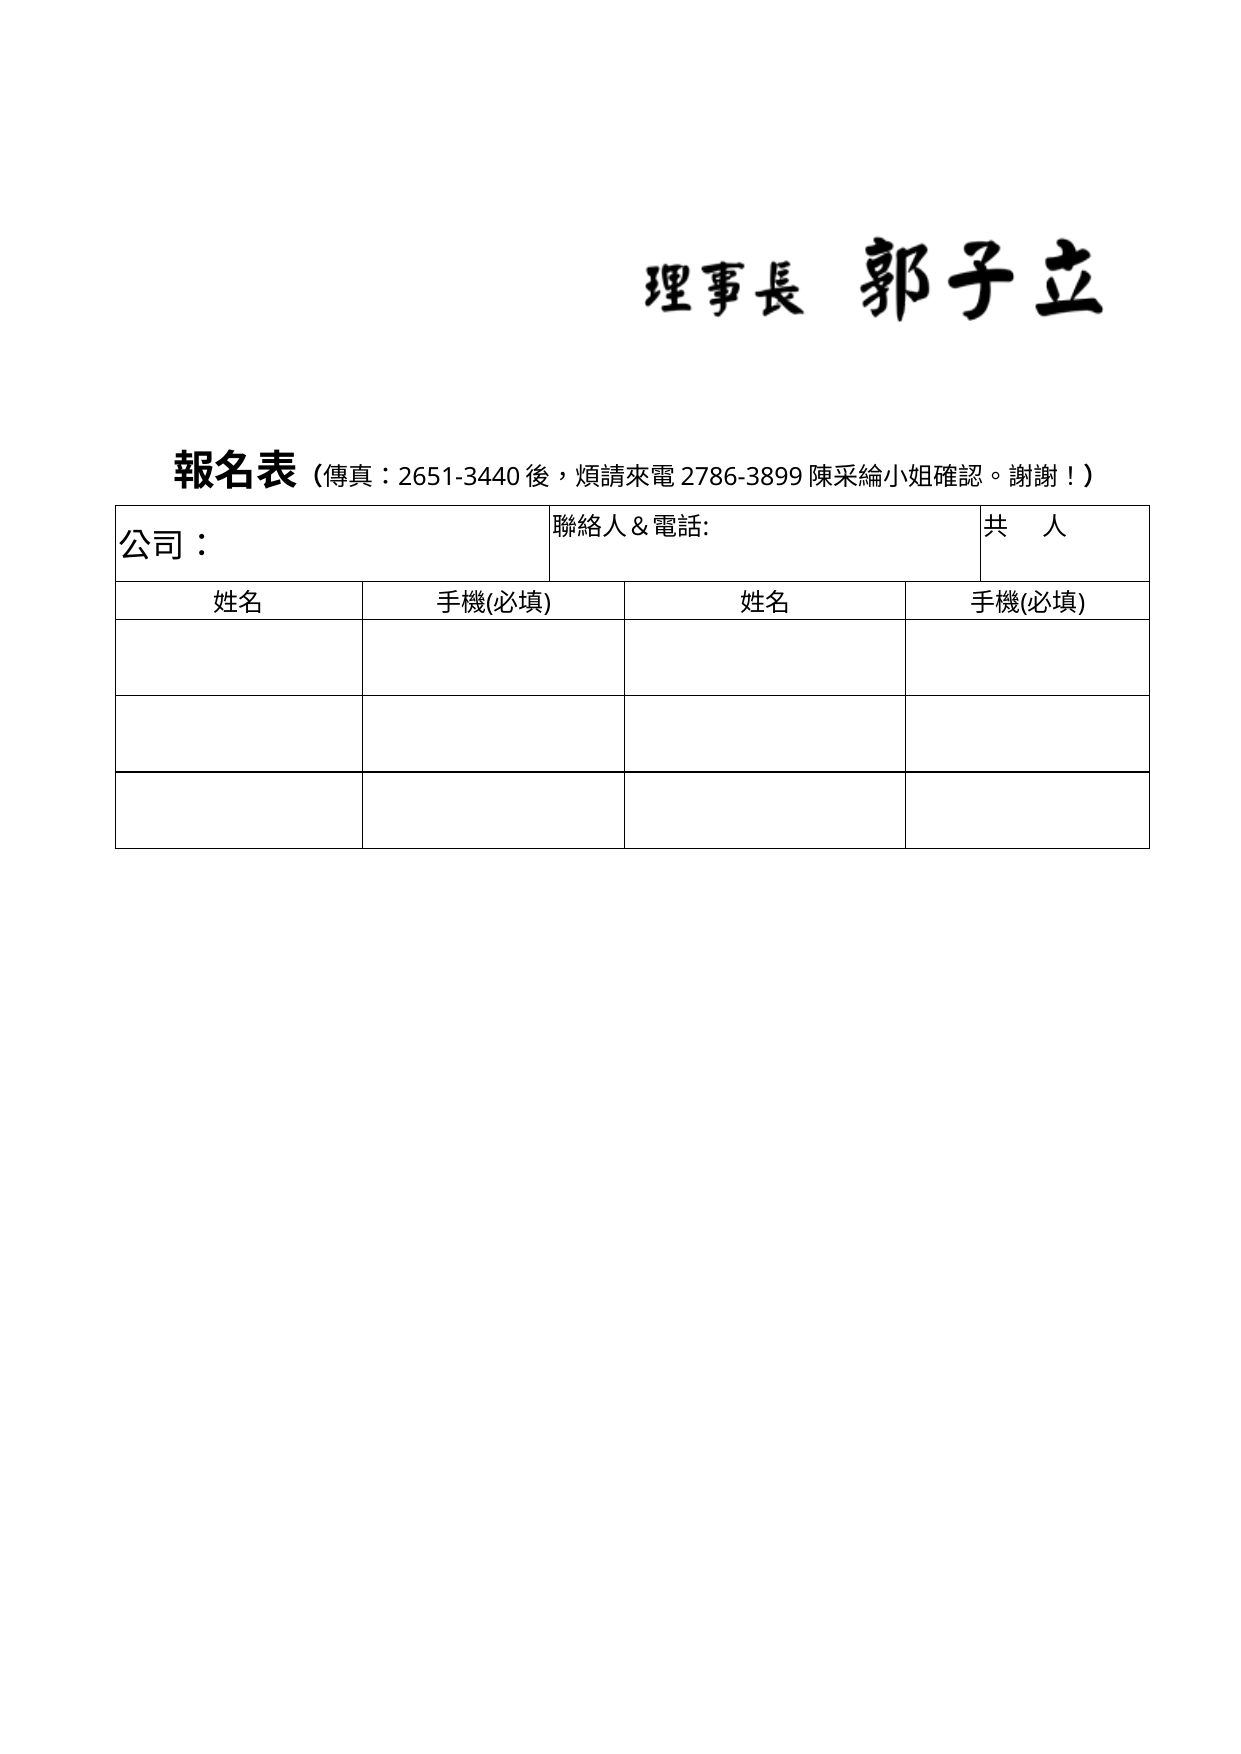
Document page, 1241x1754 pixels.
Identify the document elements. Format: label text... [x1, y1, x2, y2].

table_cell [906, 696, 1149, 771]
table_cell 手機(必填) [363, 582, 624, 619]
table_header 聯絡人＆電話: [550, 506, 980, 581]
table_cell [906, 773, 1149, 847]
table_cell [625, 773, 905, 847]
table_header 公司： [116, 506, 549, 581]
picture [643, 233, 1106, 322]
table_cell [116, 696, 362, 771]
table_cell [116, 773, 362, 847]
table_cell 姓名 [116, 582, 362, 619]
table_cell [363, 620, 624, 695]
table_cell [116, 620, 362, 695]
table_cell [625, 696, 905, 771]
table_cell 手機(必填) [906, 582, 1149, 619]
table_cell [363, 773, 624, 847]
table_cell [363, 696, 624, 771]
text 報名表（傳真：2651-3440後，煩請來電2786-3899陳采綸小姐確認。謝謝！） [118, 430, 1162, 505]
table_cell [906, 620, 1149, 695]
table_header 共 人 [981, 506, 1149, 581]
table_cell 姓名 [625, 582, 905, 619]
table_cell [625, 620, 905, 695]
